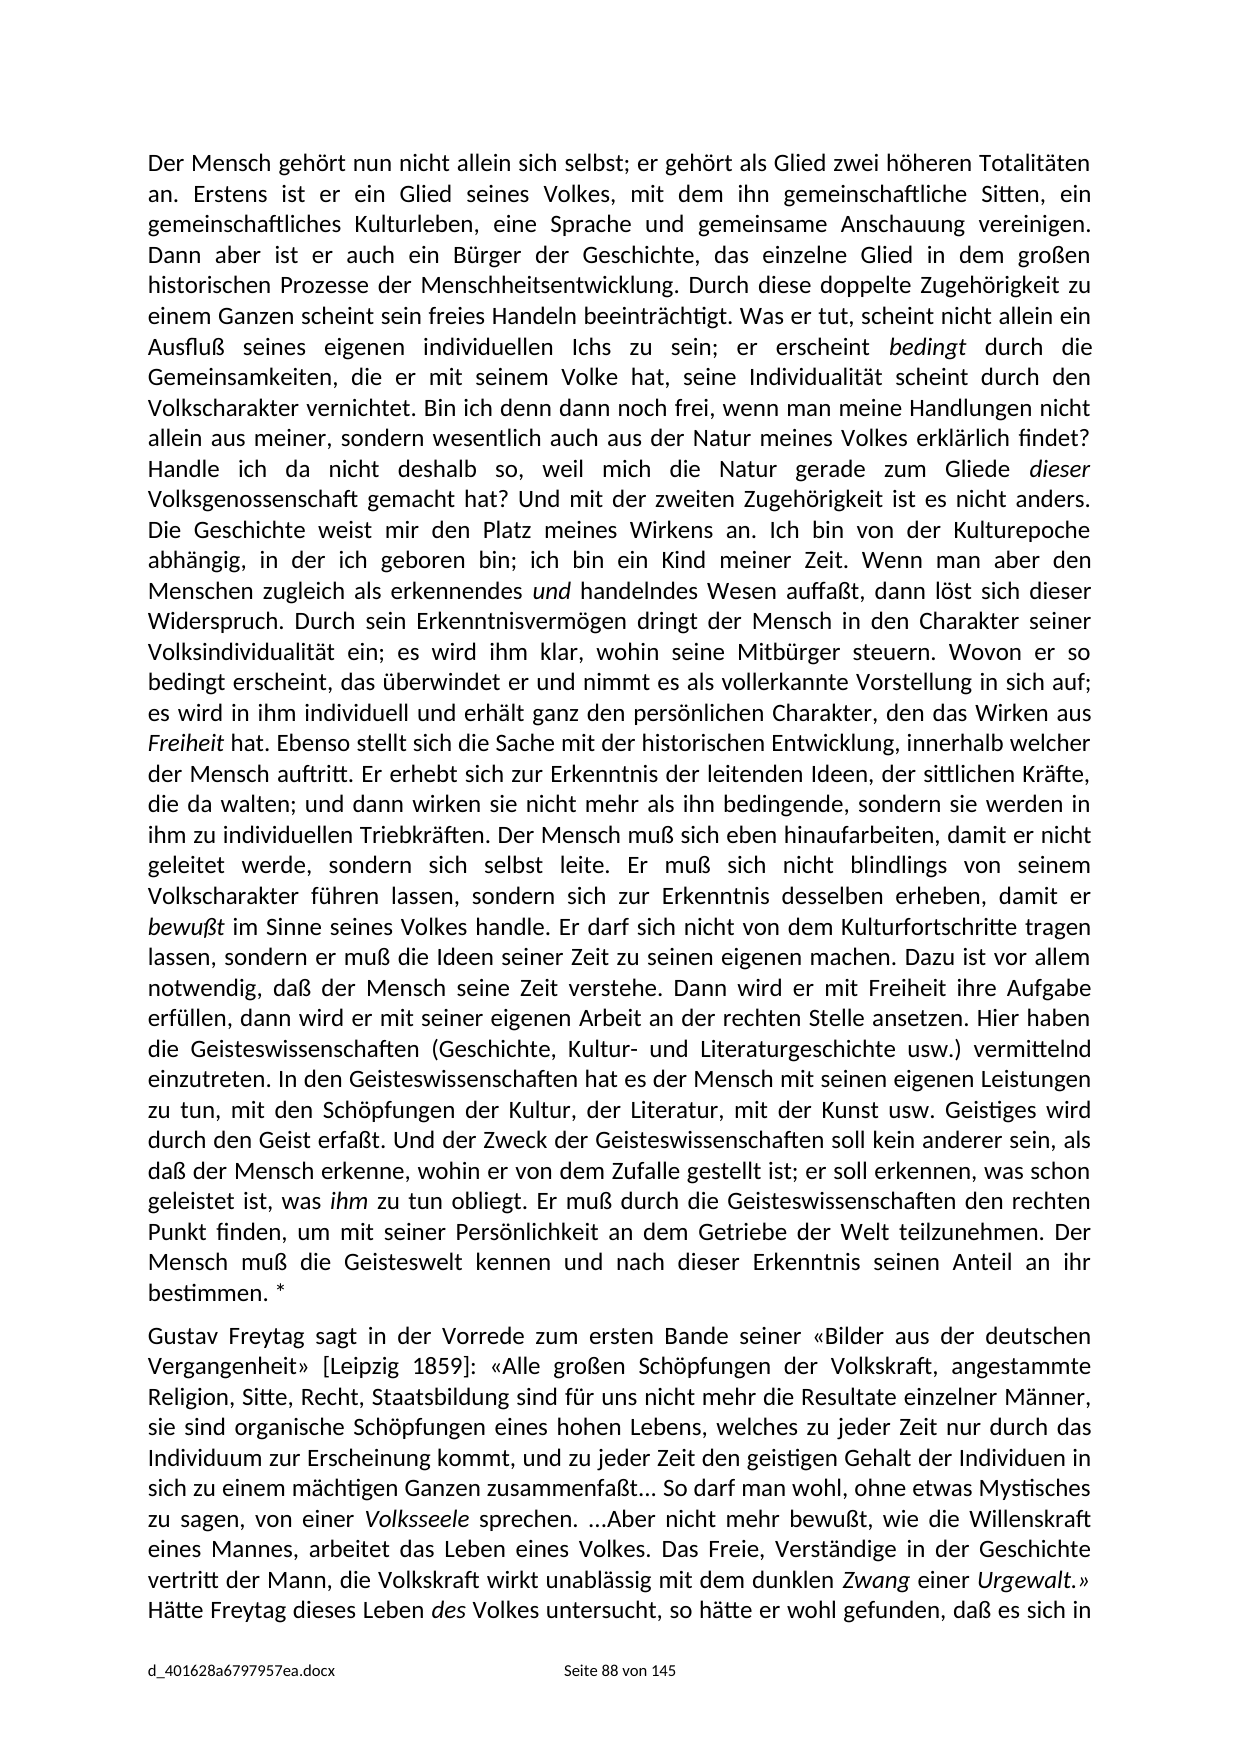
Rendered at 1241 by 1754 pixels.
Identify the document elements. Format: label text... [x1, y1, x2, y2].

text Der Mensch gehört nun nicht allein sich selbst; er gehört als Glied zwei höheren Totalitäten an. Erstens ist er ein Glied seines Volkes, mit dem ihn gemeinschaftliche Sitten, ein gemeinschaftliches Kulturleben, eine Sprache und gemeinsame Anschauung vereinigen. Dann aber ist er auch ein Bürger der Geschichte, das einzelne Glied in dem großen historischen Prozesse der Menschheitsentwicklung. Durch diese doppelte Zugehörigkeit zu einem Ganzen scheint sein freies Handeln beeinträchtigt. Was er tut, scheint nicht allein ein Ausfluß seines eigenen individuellen Ichs zu sein; er erscheint bedingt durch die Gemeinsamkeiten, die er mit seinem Volke hat, seine Individualität scheint durch den Volkscharakter vernichtet. Bin ich denn dann noch frei, wenn man meine Handlungen nicht allein aus meiner, sondern wesentlich auch aus der Natur meines Volkes erklärlich findet? Handle ich da nicht deshalb so, weil mich die Natur gerade zum Gliede dieser Volksgenossenschaft gemacht hat? Und mit der zweiten Zugehörigkeit ist es nicht anders. Die Geschichte weist mir den Platz meines Wirkens an. Ich bin von der Kulturepoche abhängig, in der ich geboren bin; ich bin ein Kind meiner Zeit. Wenn man aber den Menschen zugleich als erkennendes und handelndes Wesen auffaßt, dann löst sich dieser Widerspruch. Durch sein Erkenntnisvermögen dringt der Mensch in den Charakter seiner Volksindividualität ein; es wird ihm klar, wohin seine Mitbürger steuern. Wovon er so bedingt erscheint, das überwindet er und nimmt es als vollerkannte Vorstellung in sich auf; es wird in ihm individuell und erhält ganz den persönlichen Charakter, den das Wirken aus Freiheit hat. Ebenso stellt sich die Sache mit der historischen Entwicklung, innerhalb welcher der Mensch auftritt. Er erhebt sich zur Erkenntnis der leitenden Ideen, der sittlichen Kräfte, die da walten; und dann wirken sie nicht mehr als ihn bedingende, sondern sie werden in ihm zu individuellen Triebkräften. Der Mensch muß sich eben hinaufarbeiten, damit er nicht geleitet werde, sondern sich selbst leite. Er muß sich nicht blindlings von seinem Volkscharakter führen lassen, sondern sich zur Erkenntnis desselben erheben, damit er bewußt im Sinne seines Volkes handle. Er darf sich nicht von dem Kulturfortschritte tragen lassen, sondern er muß die Ideen seiner Zeit zu seinen eigenen machen. Dazu ist vor allem notwendig, daß der Mensch seine Zeit verstehe. Dann wird er mit Freiheit ihre Aufgabe erfüllen, dann wird er mit seiner eigenen Arbeit an der rechten Stelle ansetzen. Hier haben die Geisteswissenschaften (Geschichte, Kultur- und Literaturgeschichte usw.) vermittelnd einzutreten. In den Geisteswissenschaften hat es der Mensch mit seinen eigenen Leistungen zu tun, mit den Schöpfungen der Kultur, der Literatur, mit der Kunst usw. Geistiges wird durch den Geist erfaßt. Und der Zweck der Geisteswissenschaften soll kein anderer sein, als daß der Mensch erkenne, wohin er von dem Zufalle gestellt ist; er soll erkennen, was schon geleistet ist, was ihm zu tun obliegt. Er muß durch die Geisteswissenschaften den rechten Punkt finden, um mit seiner Persönlichkeit an dem Getriebe der Welt teilzunehmen. Der Mensch muß die Geisteswelt kennen und nach dieser Erkenntnis seinen Anteil an ihr bestimmen. * [148, 148, 1093, 1307]
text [148, 1320, 1093, 1625]
